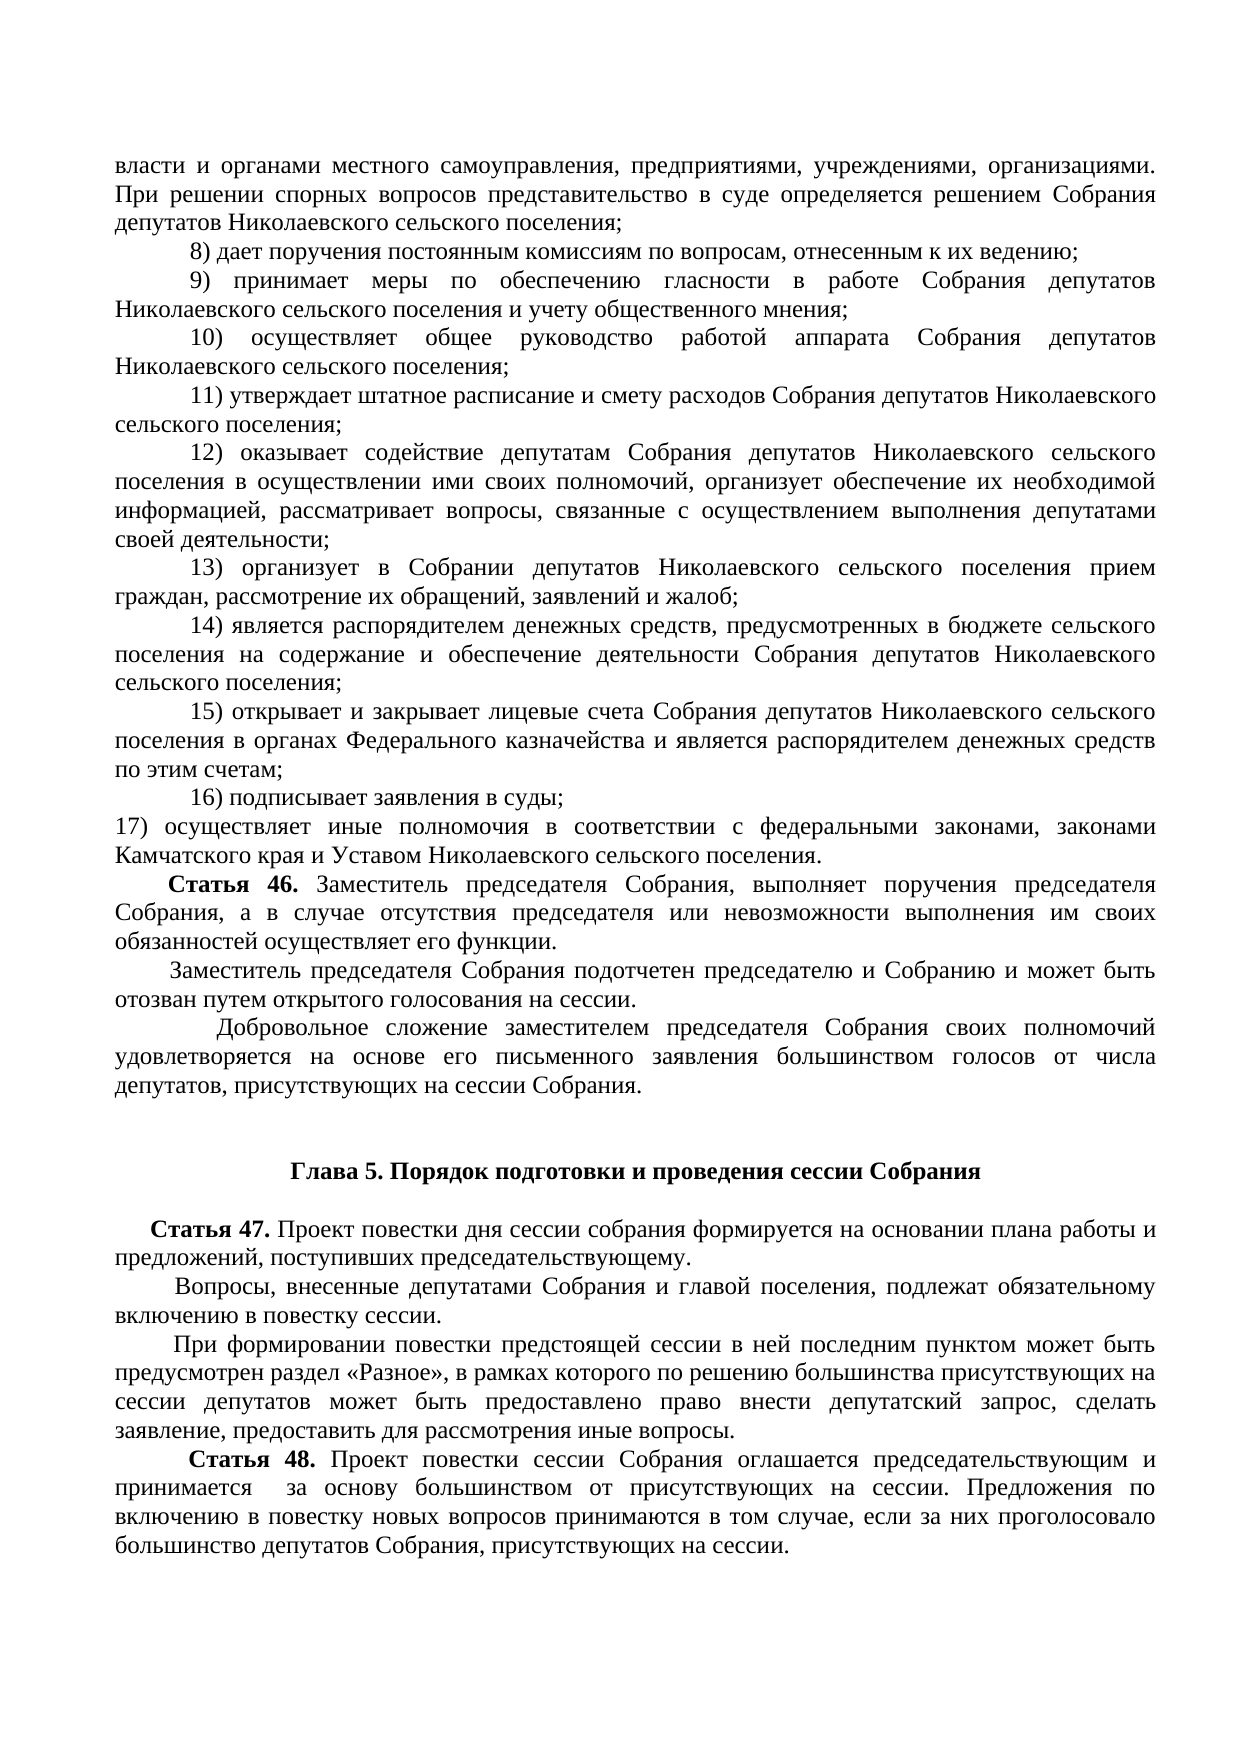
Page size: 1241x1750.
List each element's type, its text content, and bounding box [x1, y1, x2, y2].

text 12) оказывает содействие депутатам Собрания депутатов Николаевского сельского поселения в осуществлении ими своих полномочий, организует обеспечение их необходимой информацией, рассматривает вопросы, связанные с осуществлением выполнения депутатами своей деятельности; [114, 437, 1157, 552]
text 8) дает поручения постоянным комиссиям по вопросам, отнесенным к их ведению; [114, 236, 1157, 265]
text 16) подписывает заявления в суды; [114, 782, 1157, 811]
text Заместитель председателя Собрания подотчетен председателю и Собранию и может быть отозван путем открытого голосования на сессии. [114, 955, 1157, 1012]
text 9) принимает меры по обеспечению гласности в работе Собрания депутатов Николаевского сельского поселения и учету общественного мнения; [114, 265, 1157, 322]
text 11) утверждает штатное расписание и смету расходов Собрания депутатов Николаевского сельского поселения; [114, 380, 1157, 437]
text 15) открывает и закрывает лицевые счета Собрания депутатов Николаевского сельского поселения в органах Федерального казначейства и является распорядителем денежных средств по этим счетам; [114, 696, 1157, 782]
text Статья 46. Заместитель председателя Собрания, выполняет поручения председателя Собрания, а в случае отсутствия председателя или невозможности выполнения им своих обязанностей осуществляет его функции. [114, 869, 1157, 955]
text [114, 150, 1157, 236]
text При формировании повестки предстоящей сессии в ней последним пунктом может быть предусмотрен раздел «Разное», в рамках которого по решению большинства присутствующих на сессии депутатов может быть предоставлено право внести депутатский запрос, сделать заявление, предоставить для рассмотрения иные вопросы. [114, 1329, 1157, 1444]
text Вопросы, внесенные депутатами Собрания и главой поселения, подлежат обязательному включению в повестку сессии. [114, 1271, 1157, 1329]
text 17) осуществляет иные полномочия в соответствии с федеральными законами, законами Камчатского края и Уставом Николаевского сельского поселения. [114, 811, 1157, 869]
text 10) осуществляет общее руководство работой аппарата Собрания депутатов Николаевского сельского поселения; [114, 322, 1157, 380]
text 13) организует в Собрании депутатов Николаевского сельского поселения прием граждан, рассмотрение их обращений, заявлений и жалоб; [114, 552, 1157, 610]
text Глава 5. Порядок подготовки и проведения сессии Собрания [114, 1156, 1157, 1185]
text Добровольное сложение заместителем председателя Собрания своих полномочий удовлетворяется на основе его письменного заявления большинством голосов от числа депутатов, присутствующих на сессии Собрания. [114, 1012, 1157, 1099]
text Статья 48. Проект повестки сессии Собрания оглашается председательствующим и принимается за основу большинством от присутствующих на сессии. Предложения по включению в повестку новых вопросов принимаются в том случае, если за них проголосовало большинство депутатов Собрания, присутствующих на сессии. [114, 1444, 1157, 1559]
text Статья 47. Проект повестки дня сессии собрания формируется на основании плана работы и предложений, поступивших председательствующему. [114, 1214, 1157, 1271]
text 14) является распорядителем денежных средств, предусмотренных в бюджете сельского поселения на содержание и обеспечение деятельности Собрания депутатов Николаевского сельского поселения; [114, 610, 1157, 696]
